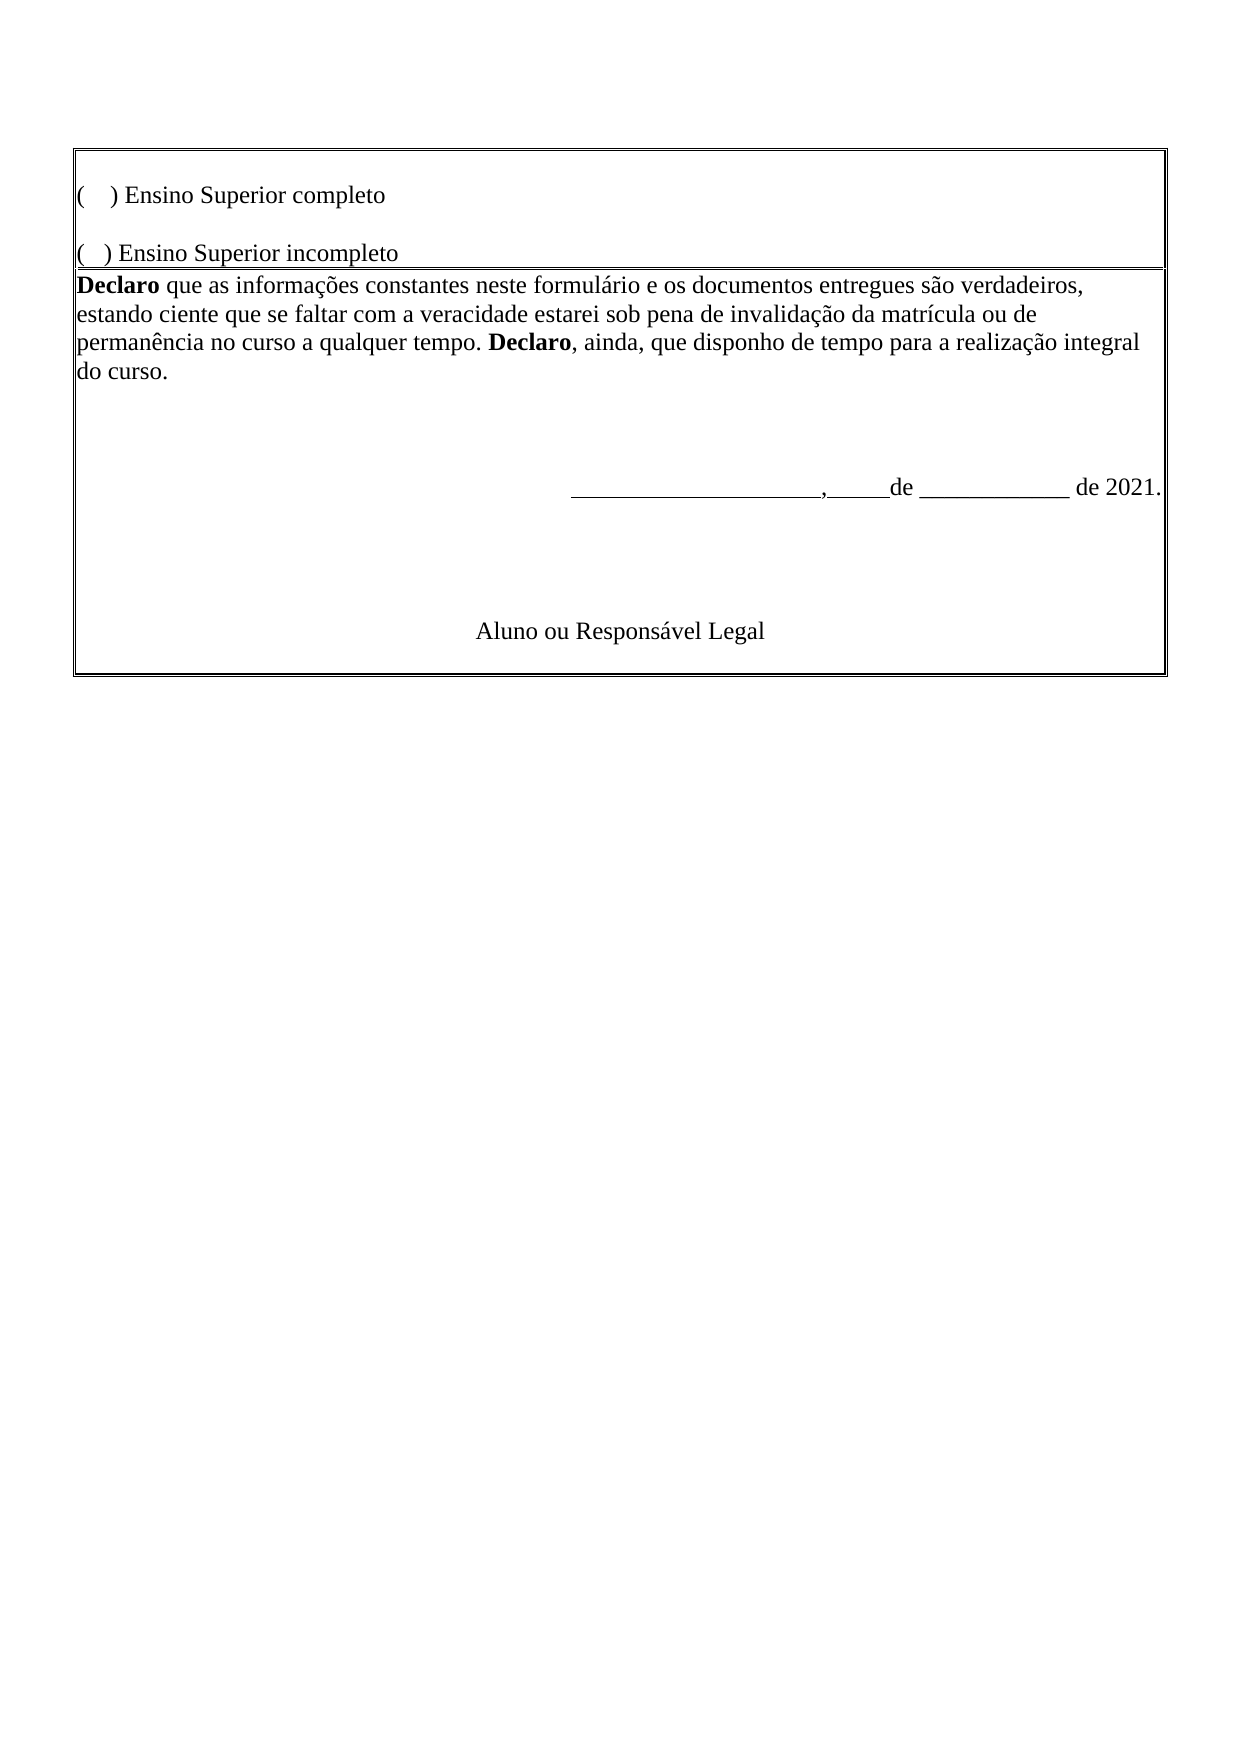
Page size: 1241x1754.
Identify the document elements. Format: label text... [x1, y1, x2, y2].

table_cell Declaro que as informações constantes neste formulário e os documentos entregues são verdadeiros, estando ciente que se faltar com a veracidade estarei sob pena de invalidação da matrícula ou de permanência no curso a qualquer tempo. Declaro, ainda, que disponho de tempo para a realização integral do curso. , de ____________ de 2021. Aluno ou Responsável Legal [74, 267, 1166, 673]
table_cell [76, 151, 1164, 267]
